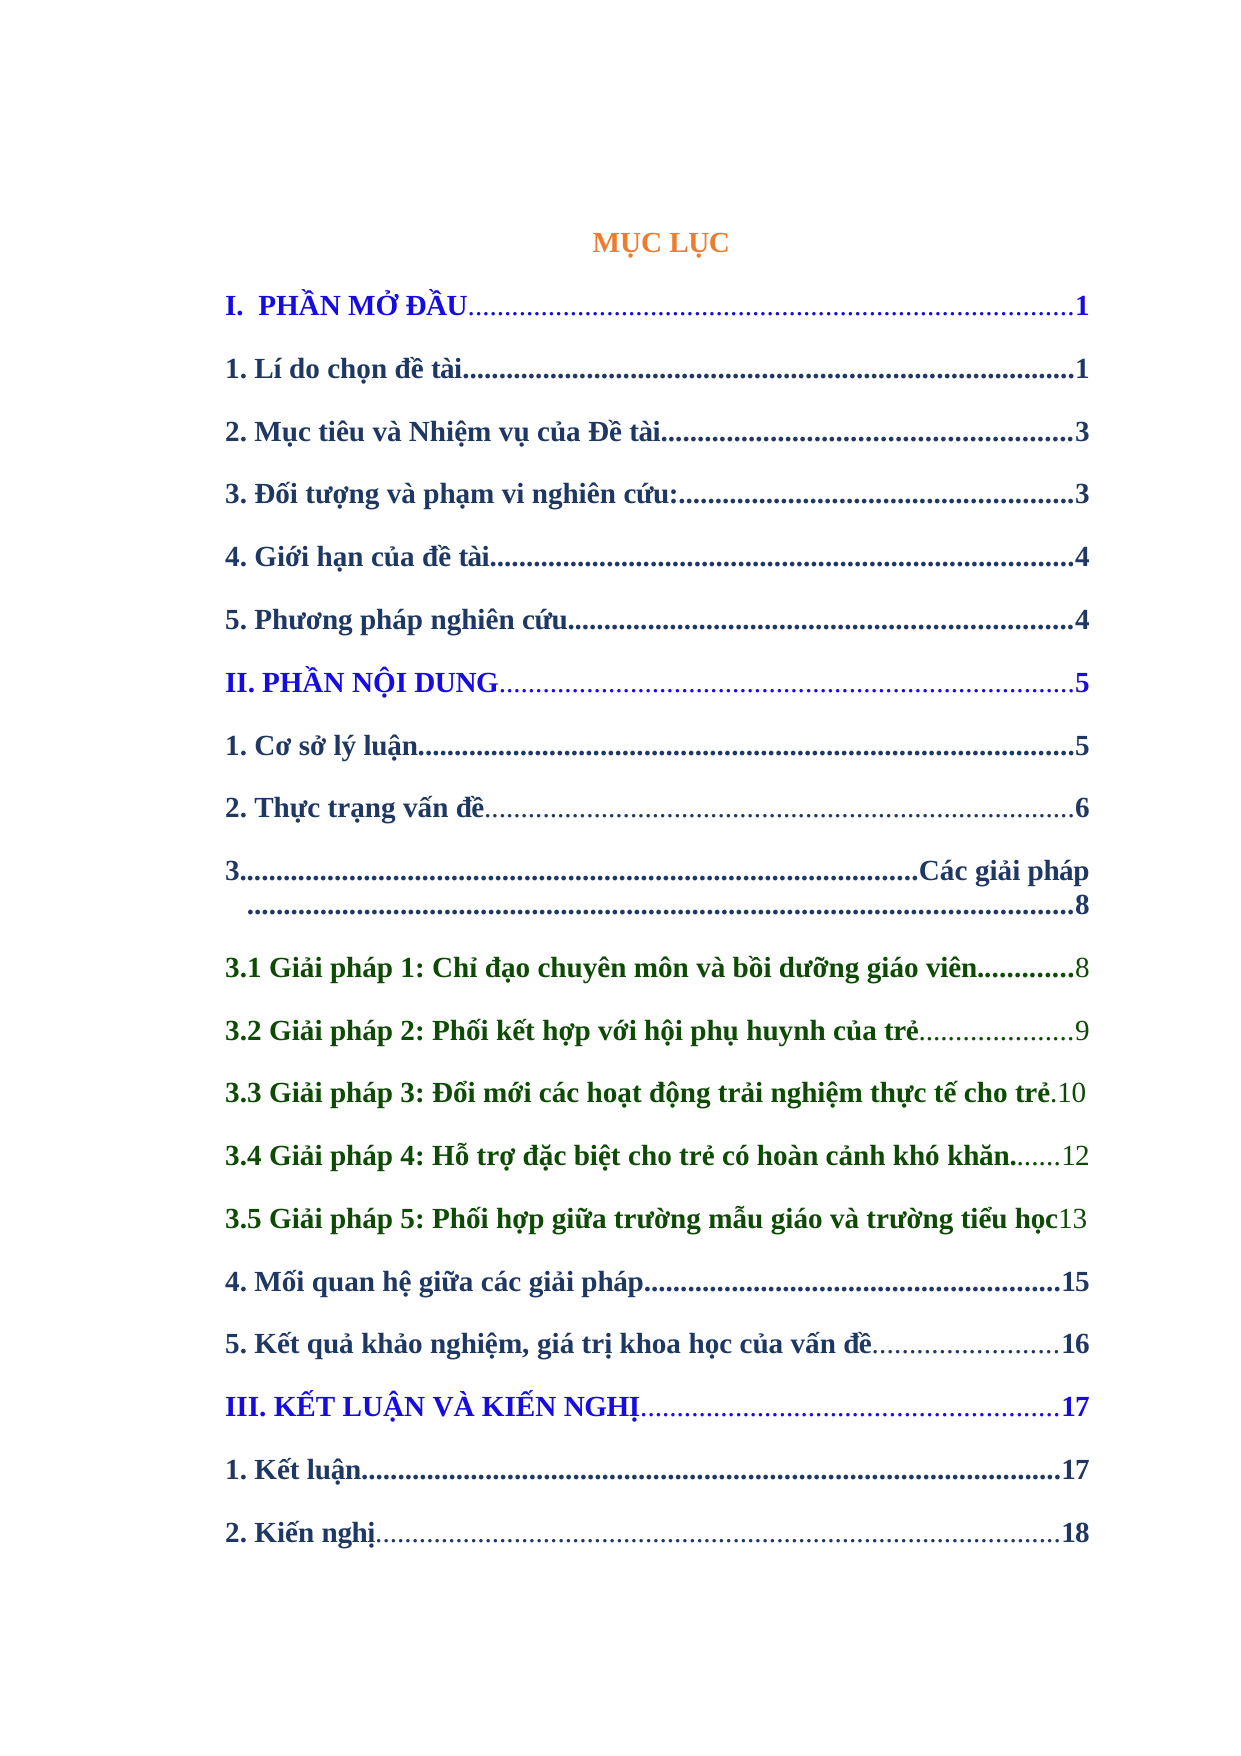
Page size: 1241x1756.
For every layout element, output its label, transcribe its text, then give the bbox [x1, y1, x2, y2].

subtitle MỤC LỤC [214, 225, 1101, 259]
